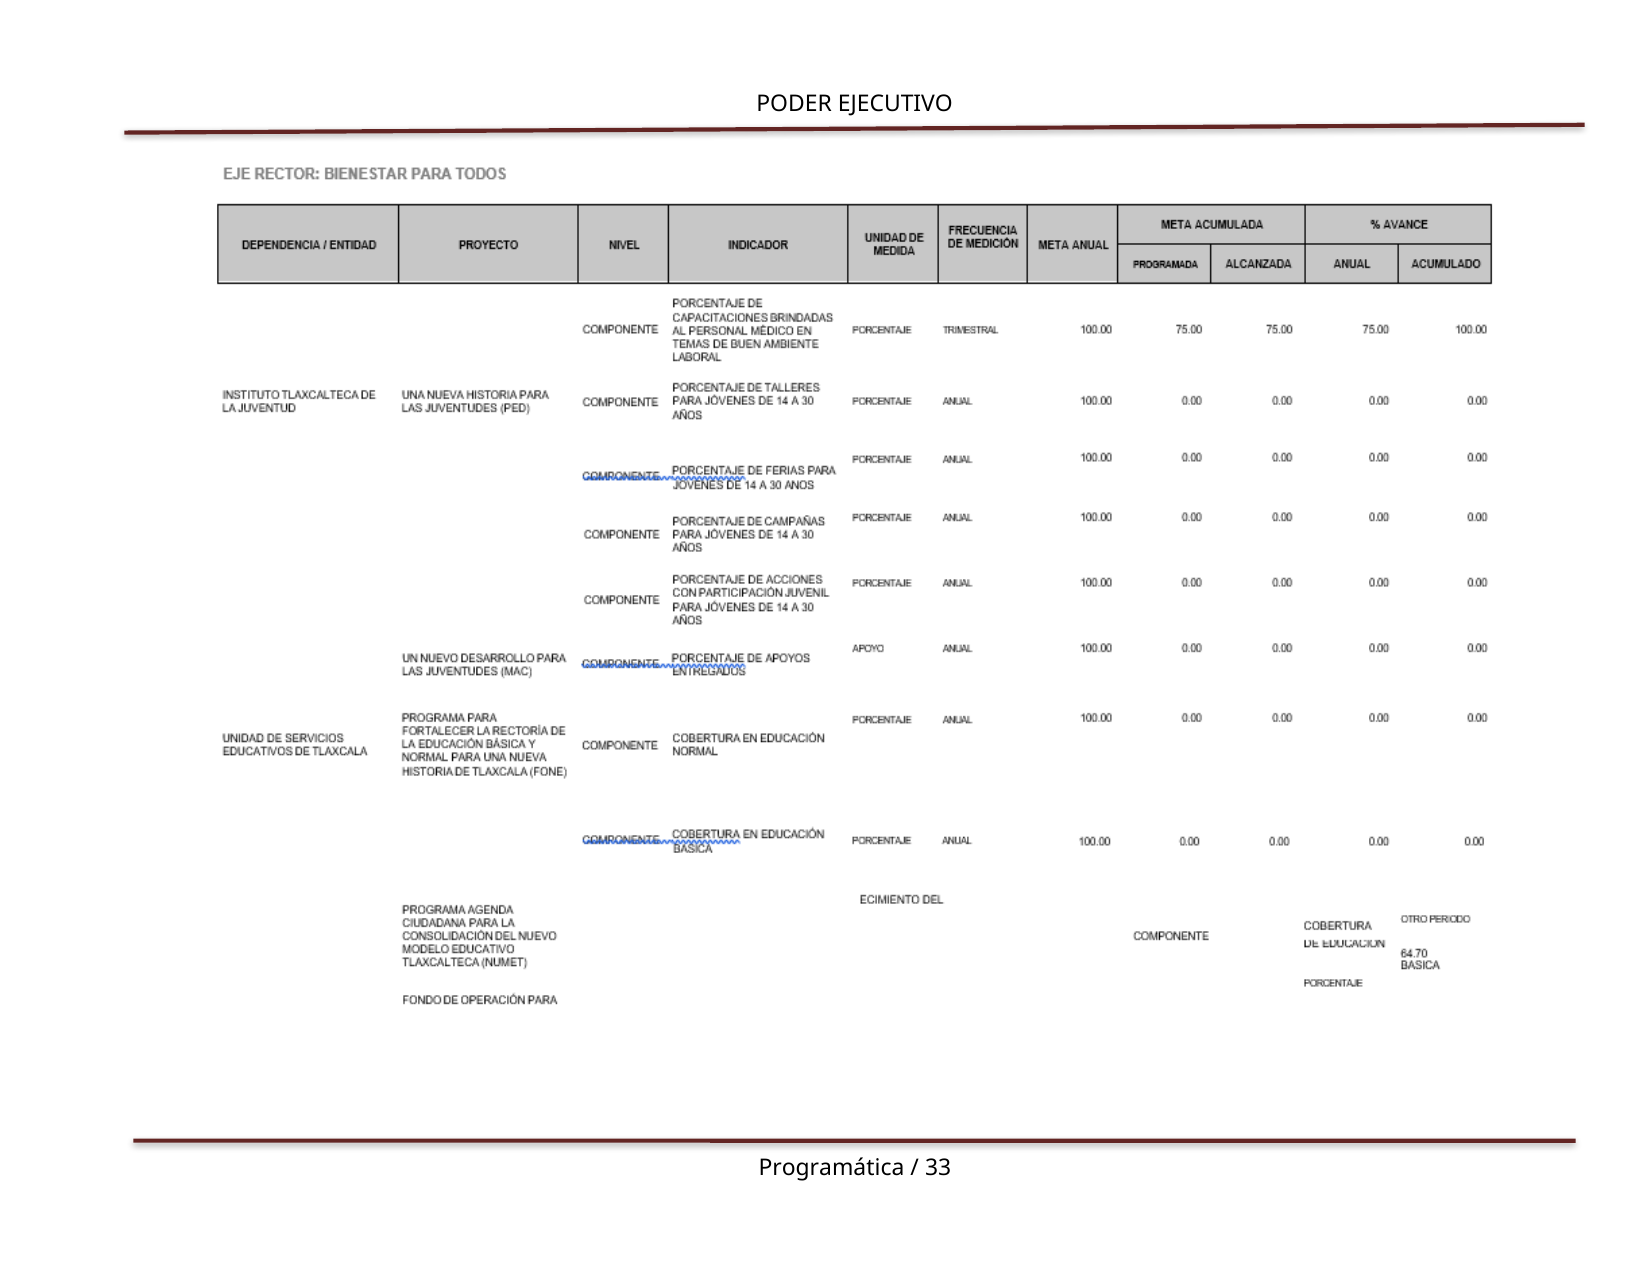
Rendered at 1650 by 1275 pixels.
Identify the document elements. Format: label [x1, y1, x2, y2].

picture [211, 147, 1498, 1025]
